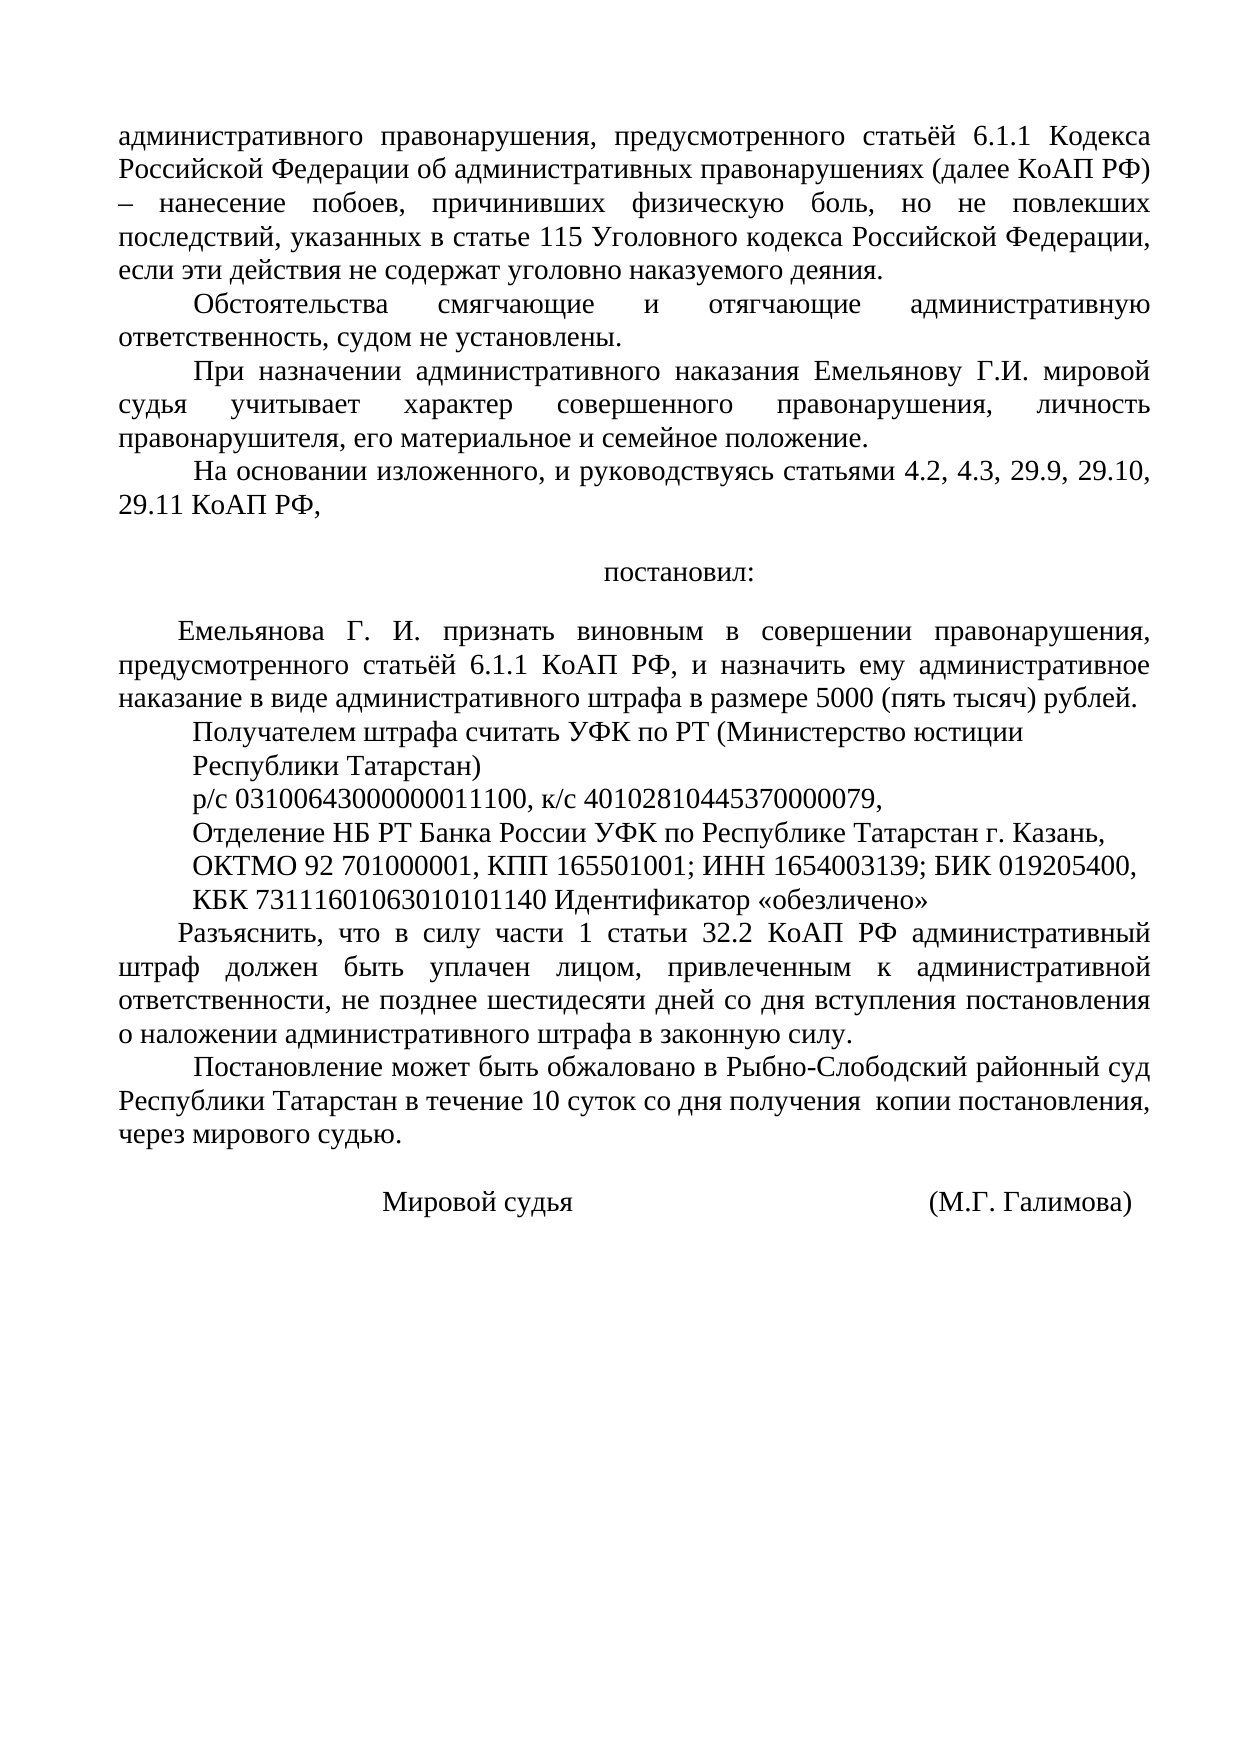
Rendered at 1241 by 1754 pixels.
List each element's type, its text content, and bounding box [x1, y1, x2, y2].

text При назначении административного наказания Емельянову Г.И. мировой судья учитывает характер совершенного правонарушения, личность правонарушителя, его материальное и семейное положение. [118, 353, 1152, 453]
text ОКТМО 92 701000001, КПП 165501001; ИНН 1654003139; БИК 019205400, [192, 848, 1152, 882]
text постановил: [118, 554, 1152, 588]
text Обстоятельства смягчающие и отягчающие административную ответственность, судом не установлены. [118, 286, 1152, 353]
text Постановление может быть обжаловано в Рыбно-Слободский районный суд Республики Татарстан в течение 10 суток со дня получения копии постановления, через мирового судью. [118, 1049, 1152, 1150]
text Емельянова Г. И. признать виновным в совершении правонарушения, предусмотренного статьёй 6.1.1 КоАП РФ, и назначить ему административное наказание в виде административного штрафа в размере 5000 (пять тысяч) рублей. [118, 613, 1152, 714]
text Разъяснить, что в силу части 1 статьи 32.2 КоАП РФ административный штраф должен быть уплачен лицом, привлеченным к административной ответственности, не позднее шестидесяти дней со дня вступления постановления о наложении административного штрафа в законную силу. [118, 915, 1152, 1049]
text Мировой судья (М.Г. Галимова) [118, 1184, 1152, 1217]
text КБК 73111601063010101140 Идентификатор «обезличено» [118, 882, 1152, 915]
text Получателем штрафа считать УФК по РТ (Министерство юстиции Республики Татарстан) [192, 714, 1152, 781]
text Отделение НБ РТ Банка России УФК по Республике Татарстан г. Казань, [192, 815, 1152, 848]
text р/с 03100643000000011100, к/с 40102810445370000079, [192, 781, 1152, 815]
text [118, 118, 1152, 286]
text На основании изложенного, и руководствуясь статьями 4.2, 4.3, 29.9, 29.10, 29.11 КоАП РФ, [118, 453, 1152, 521]
